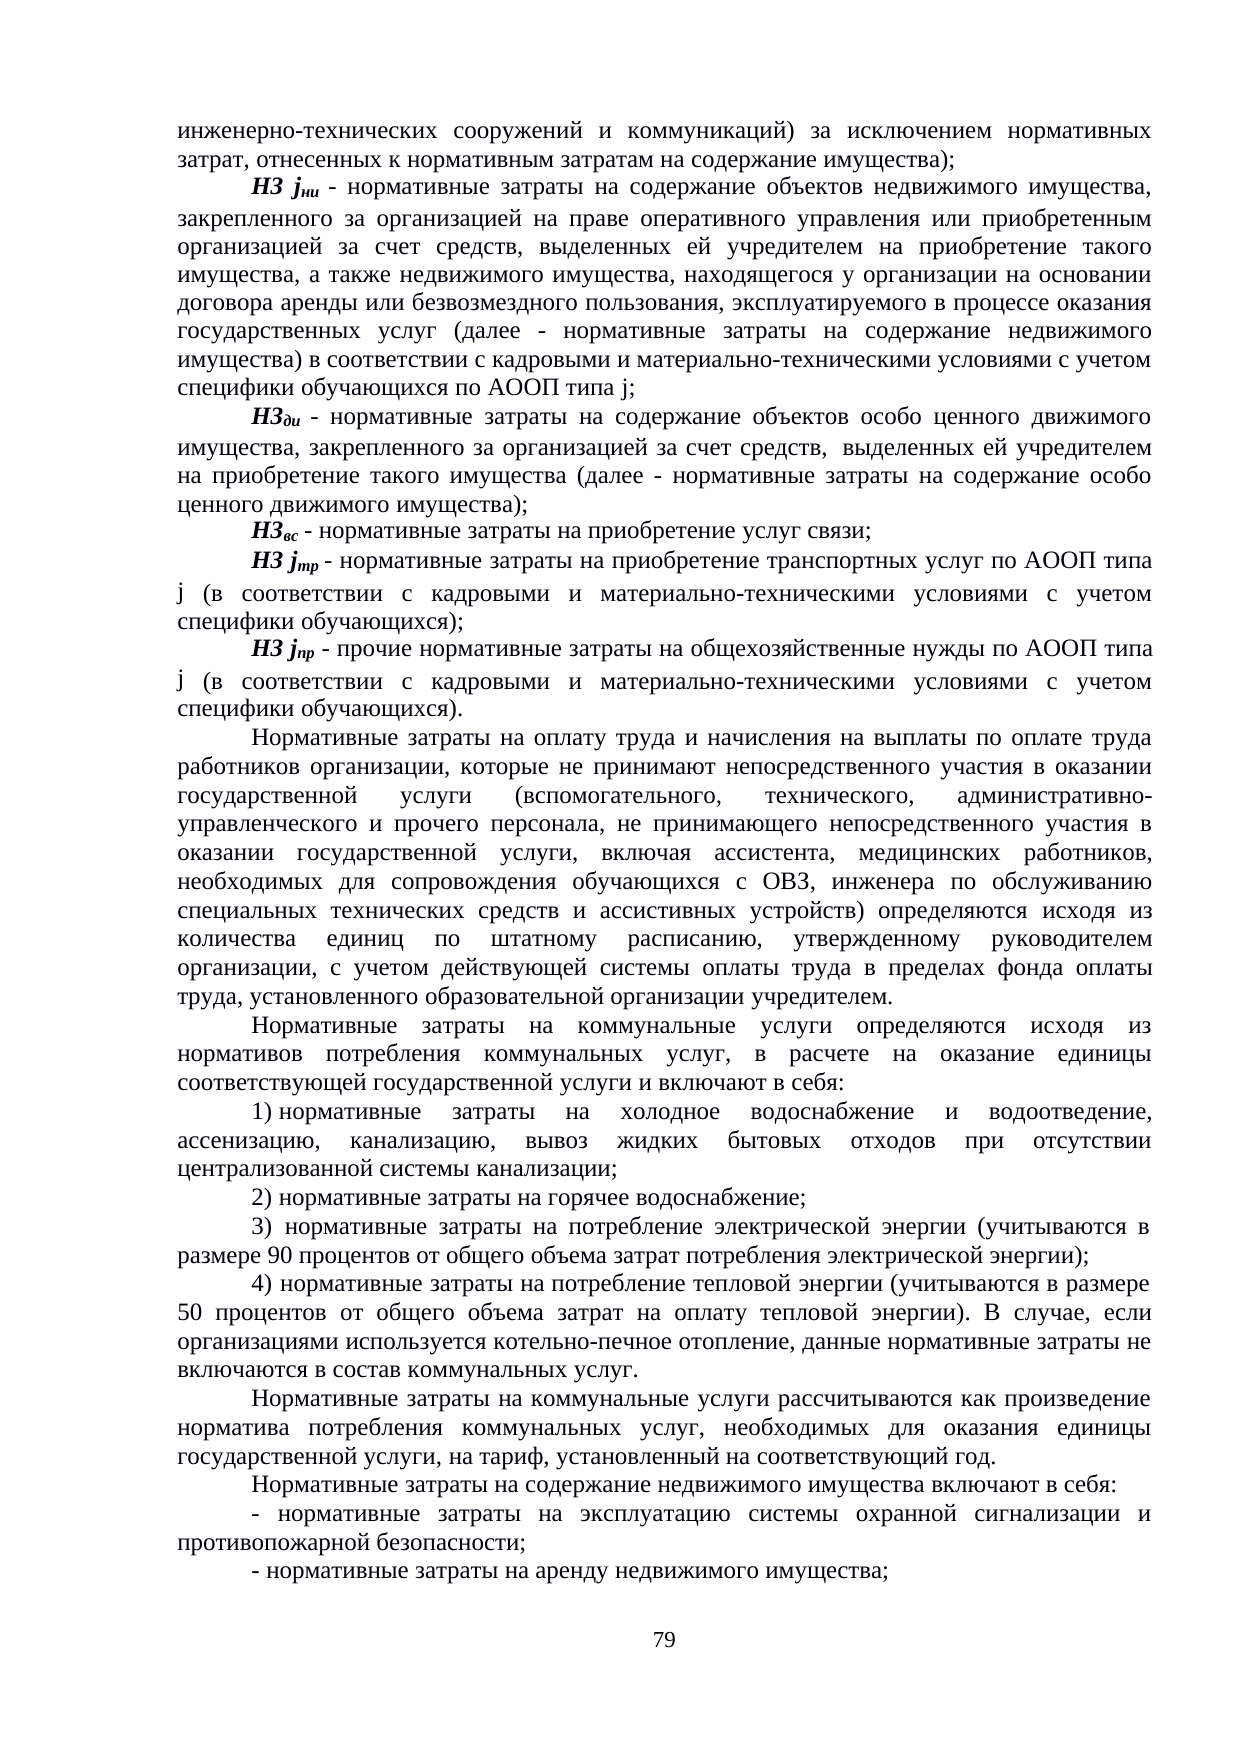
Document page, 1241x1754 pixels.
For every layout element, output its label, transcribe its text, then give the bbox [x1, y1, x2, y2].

list нормативные затраты на аренду недвижимого имущества; [251, 1556, 1240, 1584]
list нормативные затраты на потребление электрической энергии (учитываются в размере 90 процентов от общего объема затрат потребления электрической энергии); [177, 1211, 1151, 1268]
text НЗ jни - нормативные затраты на содержание объектов недвижимого имущества, закрепленного за организацией на праве оперативного управления или приобретенным организацией за счет средств, выделенных ей учредителем на приобретение такого имущества, а также недвижимого имущества, находящегося у организации на основании договора аренды или безвозмездного пользования, эксплуатируемого в процессе оказания государственных услуг (далее - нормативные затраты на содержание недвижимого имущества) в соответствии с кадровыми и материально-техническими условиями с учетом специфики обучающихся по АООП типа j; [177, 173, 1152, 401]
text Нормативные затраты на коммунальные услуги рассчитываются как произведение норматива потребления коммунальных услуг, необходимых для оказания единицы государственной услуги, на тариф, установленный на соответствующий год. [177, 1383, 1151, 1469]
list нормативные затраты на холодное водоснабжение и водоотведение, ассенизацию, канализацию, вывоз жидких бытовых отходов при отсутствии централизованной системы канализации; [177, 1096, 1153, 1182]
list нормативные затраты на эксплуатацию системы охранной сигнализации и противопожарной безопасности; [177, 1498, 1152, 1556]
text Нормативные затраты на коммунальные услуги определяются исходя из нормативов потребления коммунальных услуг, в расчете на оказание единицы соответствующей государственной услуги и включают в себя: [177, 1010, 1152, 1096]
text инженерно-технических сооружений и коммуникаций) за исключением нормативных затрат, отнесенных к нормативным затратам на содержание имущества); [177, 115, 1152, 173]
text НЗ jтр - нормативные затраты на приобретение транспортных услуг по АООП типа j (в соответствии с кадровыми и материально-техническими условиями с учетом специфики обучающихся); [177, 547, 1153, 634]
text НЗ jпр - прочие нормативные затраты на общехозяйственные нужды по АООП типа j (в соответствии с кадровыми и материально-техническими условиями с учетом специфики обучающихся). [177, 635, 1153, 722]
text Нормативные затраты на оплату труда и начисления на выплаты по оплате труда работников организации, которые не принимают непосредственного участия в оказании государственной услуги (вспомогательного, технического, административно- управленческого и прочего персонала, не принимающего непосредственного участия в оказании государственной услуги, включая ассистента, медицинских работников, необходимых для сопровождения обучающихся с ОВЗ, инженера по обслуживанию специальных технических средств и ассистивных устройств) определяются исходя из количества единиц по штатному расписанию, утвержденному руководителем организации, с учетом действующей системы оплаты труда в пределах фонда оплаты труда, установленного образовательной организации учредителем. [177, 722, 1153, 1010]
text Нормативные затраты на содержание недвижимого имущества включают в себя: [251, 1469, 1240, 1498]
text НЗвс - нормативные затраты на приобретение услуг связи; [251, 518, 1240, 547]
list нормативные затраты на горячее водоснабжение; [251, 1182, 1240, 1211]
text НЗди - нормативные затраты на содержание объектов особо ценного движимого имущества, закрепленного за организацией за счет средств, выделенных ей учредителем на приобретение такого имущества (далее - нормативные затраты на содержание особо ценного движимого имущества); [177, 401, 1152, 518]
list нормативные затраты на потребление тепловой энергии (учитываются в размере [251, 1268, 1240, 1297]
text 50 процентов от общего объема затрат на оплату тепловой энергии). В случае, если организациями используется котельно-печное отопление, данные нормативные затраты не включаются в состав коммунальных услуг. [177, 1297, 1152, 1383]
